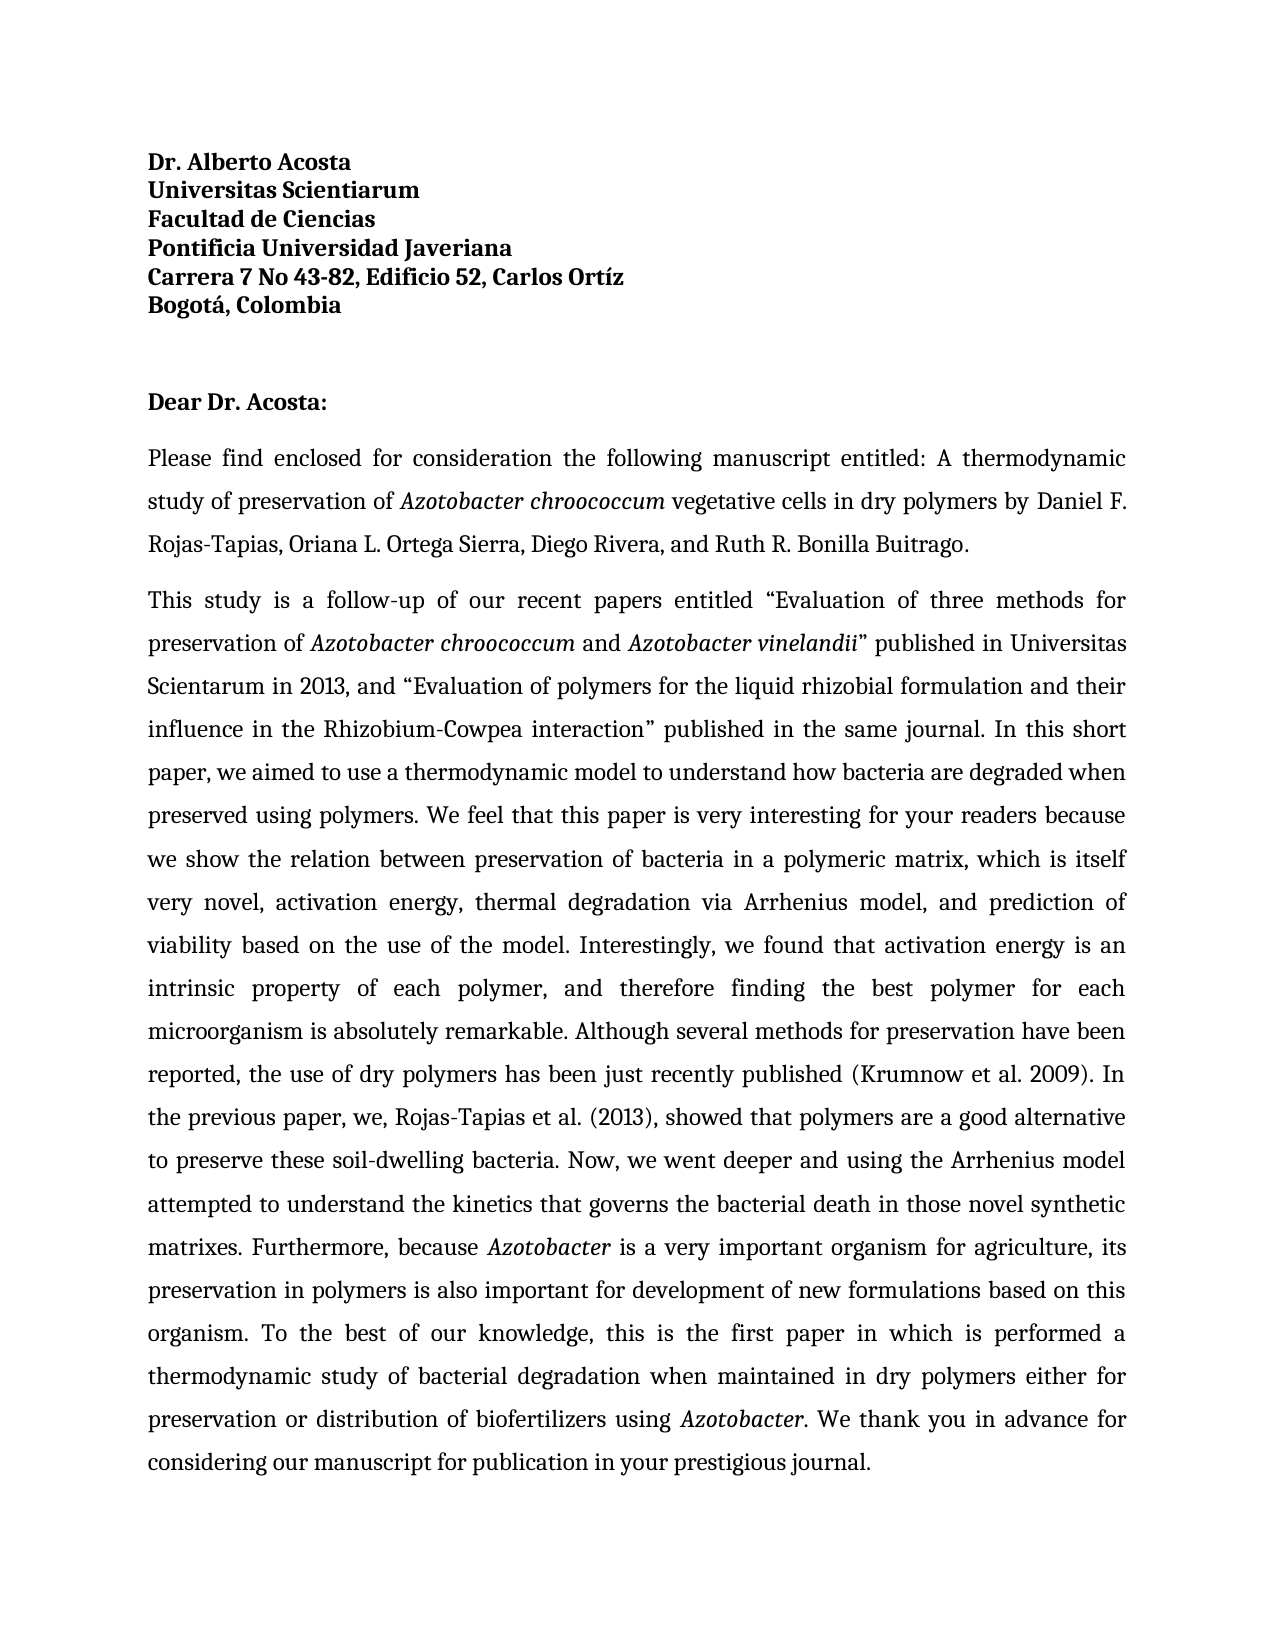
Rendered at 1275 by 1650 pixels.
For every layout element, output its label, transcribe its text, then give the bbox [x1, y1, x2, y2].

text Bogotá, Colombia [148, 291, 1127, 320]
text Pontificia Universidad Javeriana [148, 234, 1127, 263]
text Carrera 7 No 43-82, Edificio 52, Carlos Ortíz [148, 263, 1127, 291]
text Dear Dr. Acosta: [148, 388, 1127, 417]
text Dr. Alberto Acosta [148, 148, 1127, 176]
text Universitas Scientiarum [148, 176, 1127, 205]
text Please find enclosed for consideration the following manuscript entitled: A thermodynamic study of preservation of Azotobacter chroococcum vegetative cells in dry polymers by Daniel F. Rojas-Tapias, Oriana L. Ortega Sierra, Diego Rivera, and Ruth R. Bonilla Buitrago. [148, 444, 1127, 559]
text This study is a follow-up of our recent papers entitled “Evaluation of three methods for preservation of Azotobacter chroococcum and Azotobacter vinelandii” published in Universitas Scientarum in 2013, and “Evaluation of polymers for the liquid rhizobial formulation and their influence in the Rhizobium-Cowpea interaction” published in the same journal. In this short paper, we aimed to use a thermodynamic model to understand how bacteria are degraded when preserved using polymers. We feel that this paper is very interesting for your readers because we show the relation between preservation of bacteria in a polymeric matrix, which is itself very novel, activation energy, thermal degradation via Arrhenius model, and prediction of viability based on the use of the model. Interestingly, we found that activation energy is an intrinsic property of each polymer, and therefore finding the best polymer for each microorganism is absolutely remarkable. Although several methods for preservation have been reported, the use of dry polymers has been just recently published (Krumnow et al. 2009). In the previous paper, we, Rojas-Tapias et al. (2013), showed that polymers are a good alternative to preserve these soil-dwelling bacteria. Now, we went deeper and using the Arrhenius model attempted to understand the kinetics that governs the bacterial death in those novel synthetic matrixes. Furthermore, because Azotobacter is a very important organism for agriculture, its preservation in polymers is also important for development of new formulations based on this organism. To the best of our knowledge, this is the first paper in which is performed a thermodynamic study of bacterial degradation when maintained in dry polymers either for preservation or distribution of biofertilizers using Azotobacter. We thank you in advance for considering our manuscript for publication in your prestigious journal. [148, 586, 1127, 1477]
text Facultad de Ciencias [148, 205, 1127, 234]
